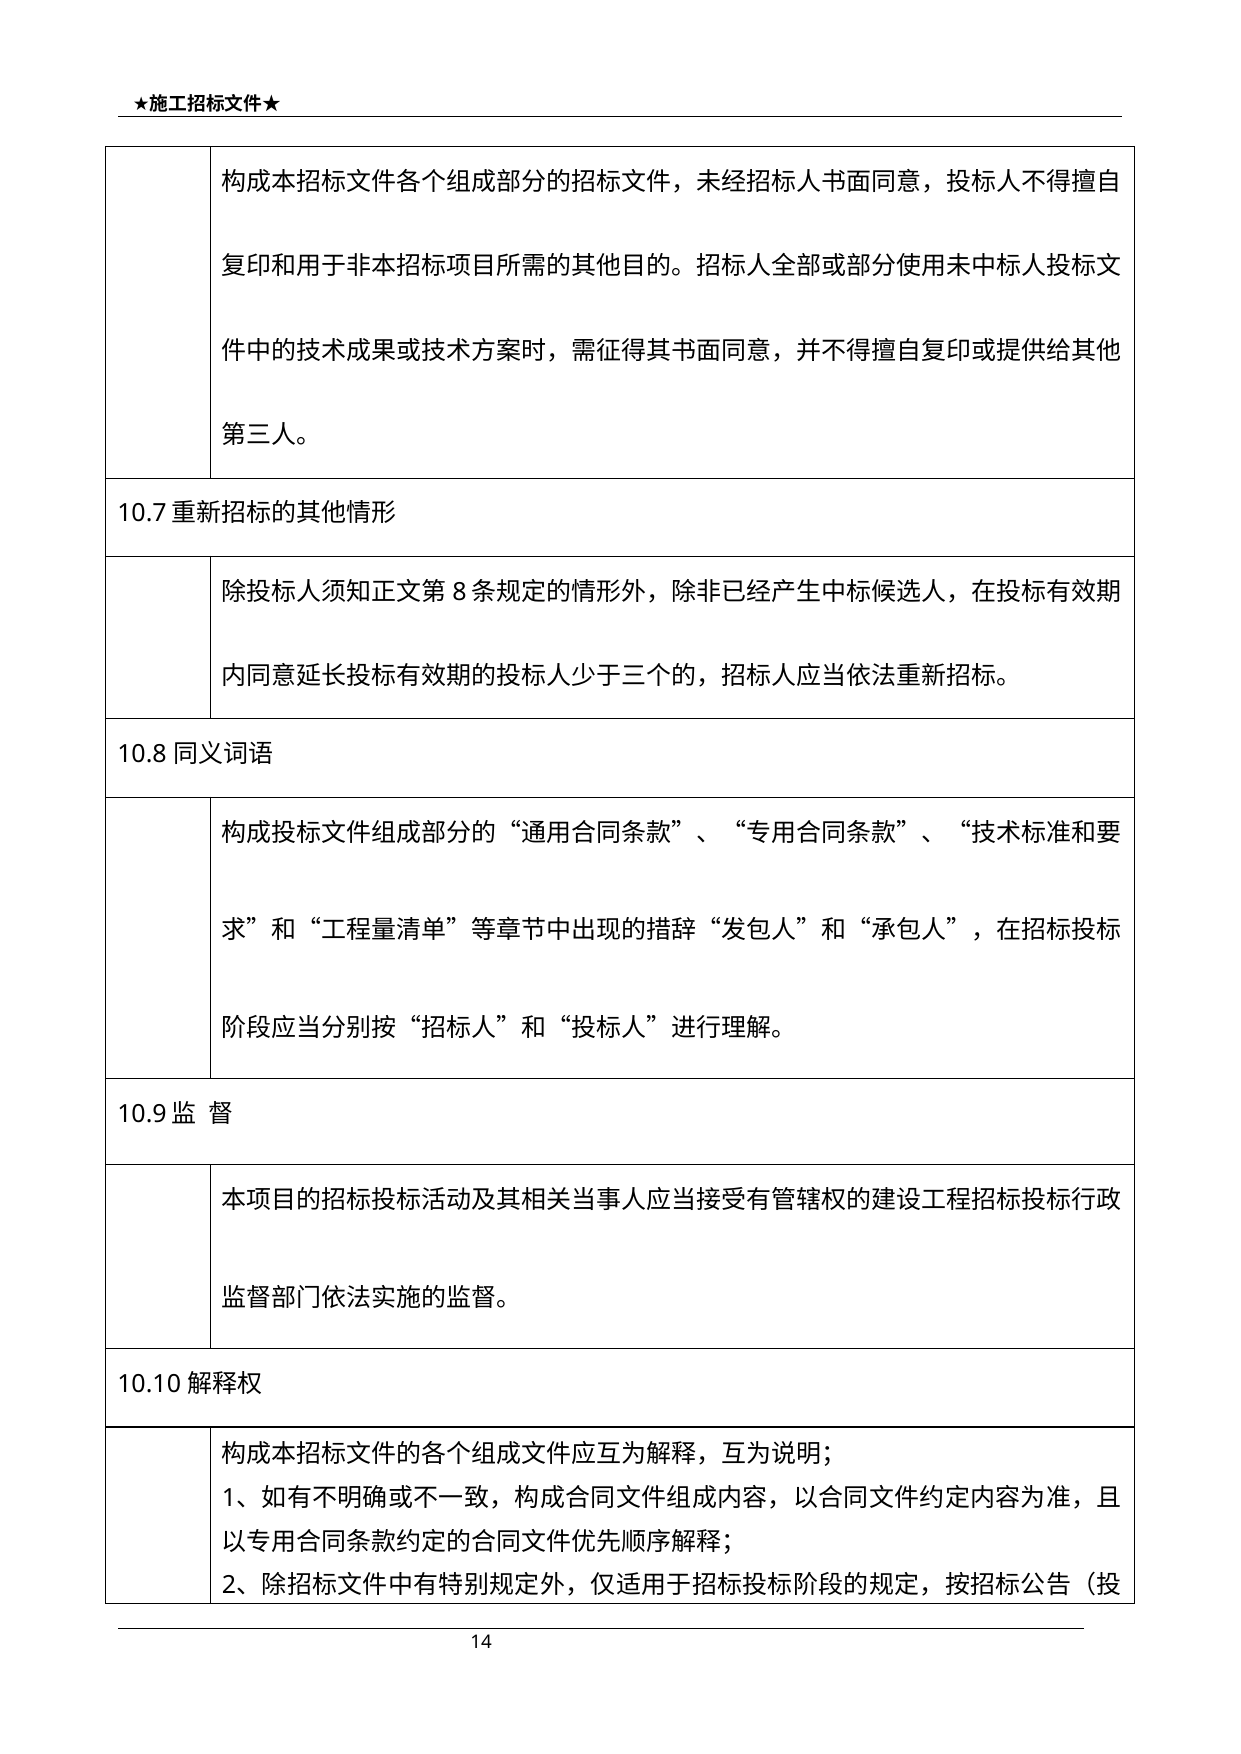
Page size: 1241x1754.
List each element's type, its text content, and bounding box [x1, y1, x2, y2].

table_cell [106, 1428, 210, 1602]
table_cell 除投标人须知正文第8条规定的情形外，除非已经产生中标候选人，在投标有效期内同意延长投标有效期的投标人少于三个的，招标人应当依法重新招标。 [211, 557, 1134, 718]
table_cell [106, 1165, 210, 1348]
table_cell 10.7重新招标的其他情形 [106, 479, 1134, 556]
table_cell [106, 147, 210, 477]
table_cell 10.8 同义词语 [106, 719, 1134, 797]
table_cell 本项目的招标投标活动及其相关当事人应当接受有管辖权的建设工程招标投标行政监督部门依法实施的监督。 [211, 1165, 1134, 1348]
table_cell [211, 1428, 1134, 1602]
table_cell 10.10 解释权 [106, 1349, 1134, 1426]
table_cell [106, 798, 210, 1078]
table_cell [106, 557, 210, 718]
table_cell 构成本招标文件各个组成部分的招标文件，未经招标人书面同意，投标人不得擅自复印和用于非本招标项目所需的其他目的。招标人全部或部分使用未中标人投标文件中的技术成果或技术方案时，需征得其书面同意，并不得擅自复印或提供给其他第三人。 [211, 147, 1134, 477]
table_cell 10.9监 督 [106, 1079, 1134, 1164]
table_cell 构成投标文件组成部分的“通用合同条款”、“专用合同条款”、“技术标准和要求”和“工程量清单”等章节中出现的措辞“发包人”和“承包人”，在招标投标阶段应当分别按“招标人”和“投标人”进行理解。 [211, 798, 1134, 1078]
